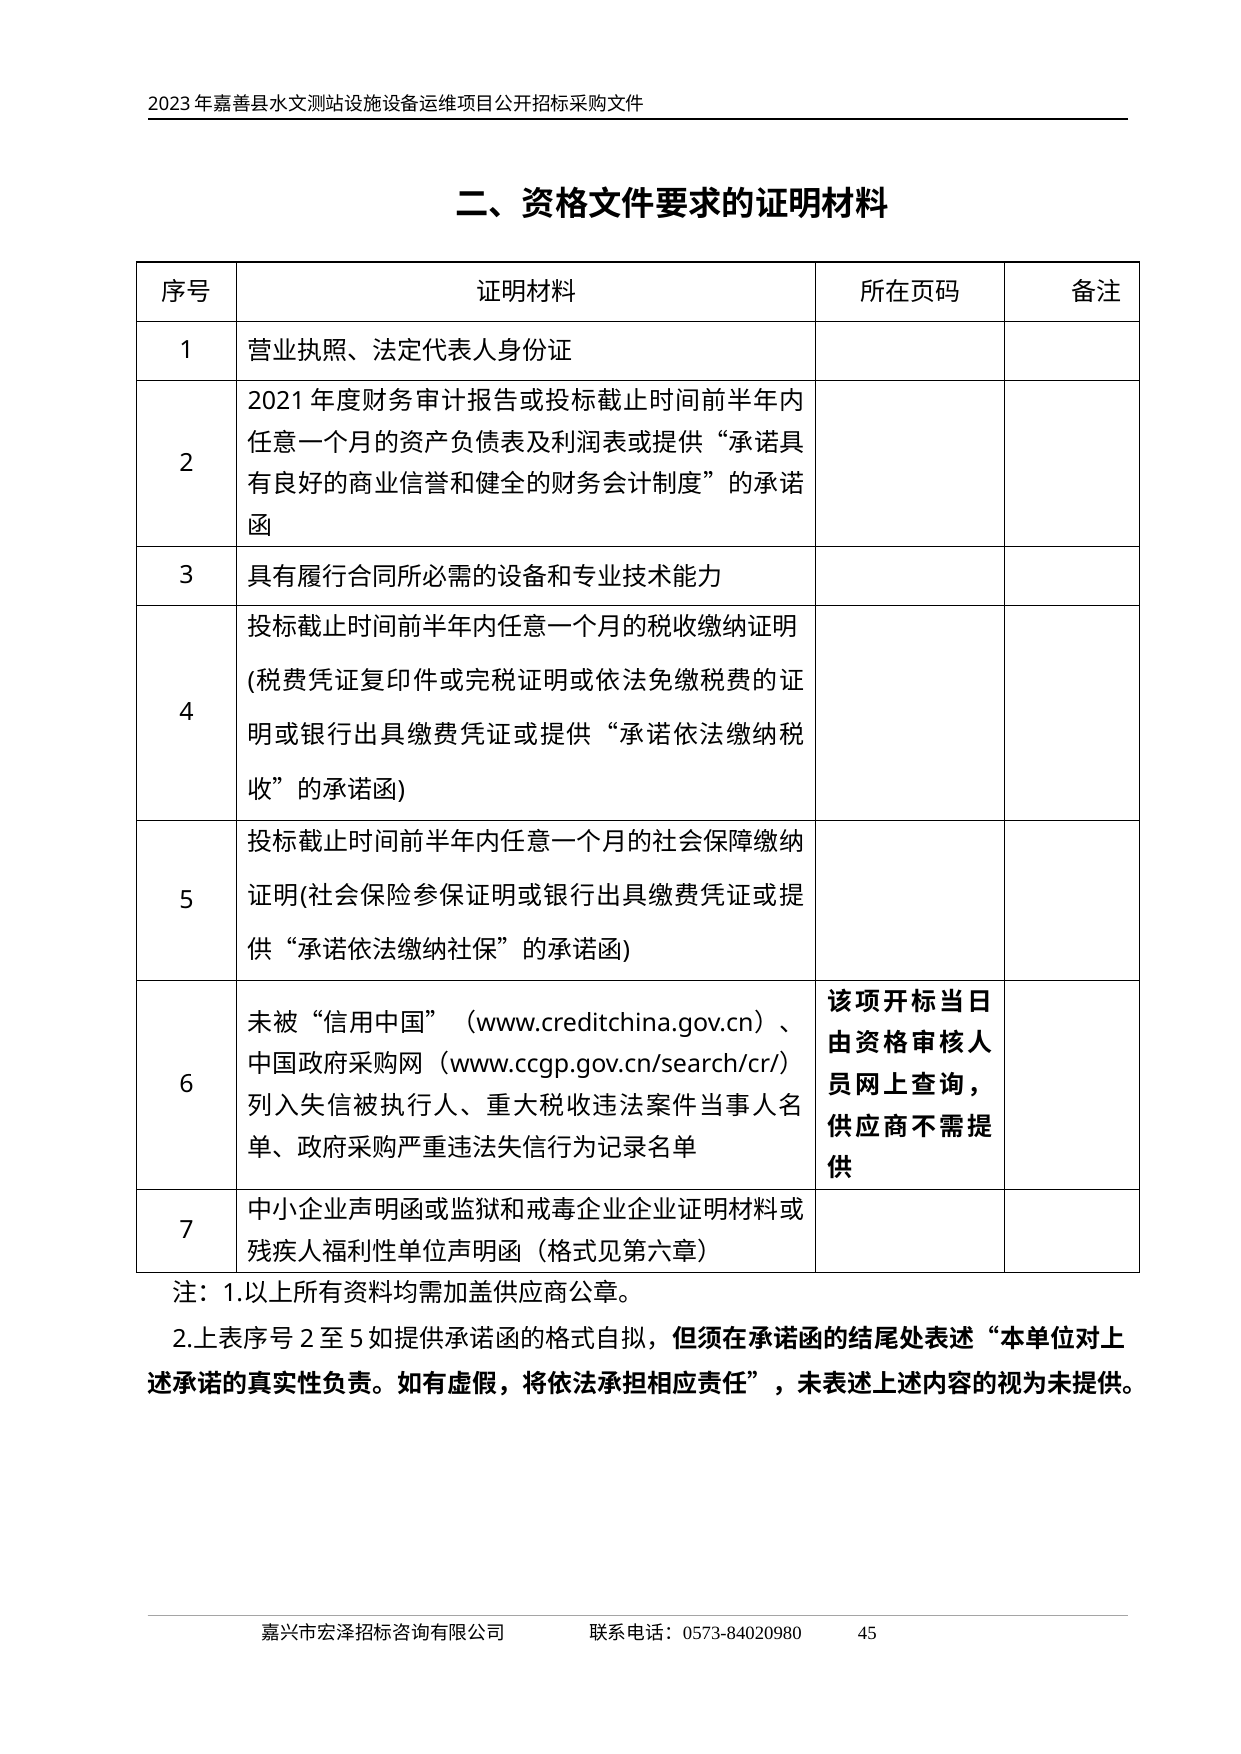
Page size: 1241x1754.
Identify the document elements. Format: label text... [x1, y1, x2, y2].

table_cell 7 [137, 1190, 236, 1272]
table_cell [1005, 1190, 1139, 1272]
table_cell 中小企业声明函或监狱和戒毒企业企业证明材料或残疾人福利性单位声明函（格式见第六章） [237, 1190, 815, 1272]
table_cell 4 [137, 606, 236, 820]
table_cell [1005, 381, 1139, 546]
text 二、资格文件要求的证明材料 [148, 177, 1128, 225]
table_header 备注 [1005, 263, 1139, 321]
table_cell [816, 821, 1004, 980]
table_cell 该项开标当日由资格审核人员网上查询，供应商不需提供 [816, 981, 1004, 1188]
table_cell [816, 547, 1004, 605]
table_header 所在页码 [816, 263, 1004, 321]
table_cell [816, 1190, 1004, 1272]
table_cell [816, 322, 1004, 379]
table_cell 具有履行合同所必需的设备和专业技术能力 [237, 547, 815, 605]
text 注：1.以上所有资料均需加盖供应商公章。 [148, 1273, 1128, 1309]
table_cell [816, 381, 1004, 546]
table_header 序号 [137, 263, 236, 321]
table_cell 投标截止时间前半年内任意一个月的社会保障缴纳证明(社会保险参保证明或银行出具缴费凭证或提供“承诺依法缴纳社保”的承诺函) [237, 821, 815, 980]
table_cell 6 [137, 981, 236, 1188]
table_cell 未被“信用中国”（www.creditchina.gov.cn）、中国政府采购网（www.ccgp.gov.cn/search/cr/）列入失信被执行人、重大税收违法案件当事人名单、政府采购严重违法失信行为记录名单 [237, 981, 815, 1188]
table_cell 5 [137, 821, 236, 980]
table_cell 投标截止时间前半年内任意一个月的税收缴纳证明 (税费凭证复印件或完税证明或依法免缴税费的证明或银行出具缴费凭证或提供“承诺依法缴纳税收”的承诺函) [237, 606, 815, 820]
table_cell [1005, 322, 1139, 379]
table_cell [1005, 606, 1139, 820]
table_cell [1005, 981, 1139, 1188]
table_cell 营业执照、法定代表人身份证 [237, 322, 815, 379]
table_cell [1005, 821, 1139, 980]
table_cell [816, 606, 1004, 820]
table_cell 3 [137, 547, 236, 605]
table_cell 2021年度财务审计报告或投标截止时间前半年内任意一个月的资产负债表及利润表或提供“承诺具有良好的商业信誉和健全的财务会计制度”的承诺函 [237, 381, 815, 546]
table_cell 2 [137, 381, 236, 546]
table_cell 1 [137, 322, 236, 379]
text 2.上表序号2至5如提供承诺函的格式自拟，但须在承诺函的结尾处表述“本单位对上述承诺的真实性负责。如有虚假，将依法承担相应责任”，未表述上述内容的视为未提供。 [148, 1318, 1128, 1399]
table_header 证明材料 [237, 263, 815, 321]
table_cell [1005, 547, 1139, 605]
